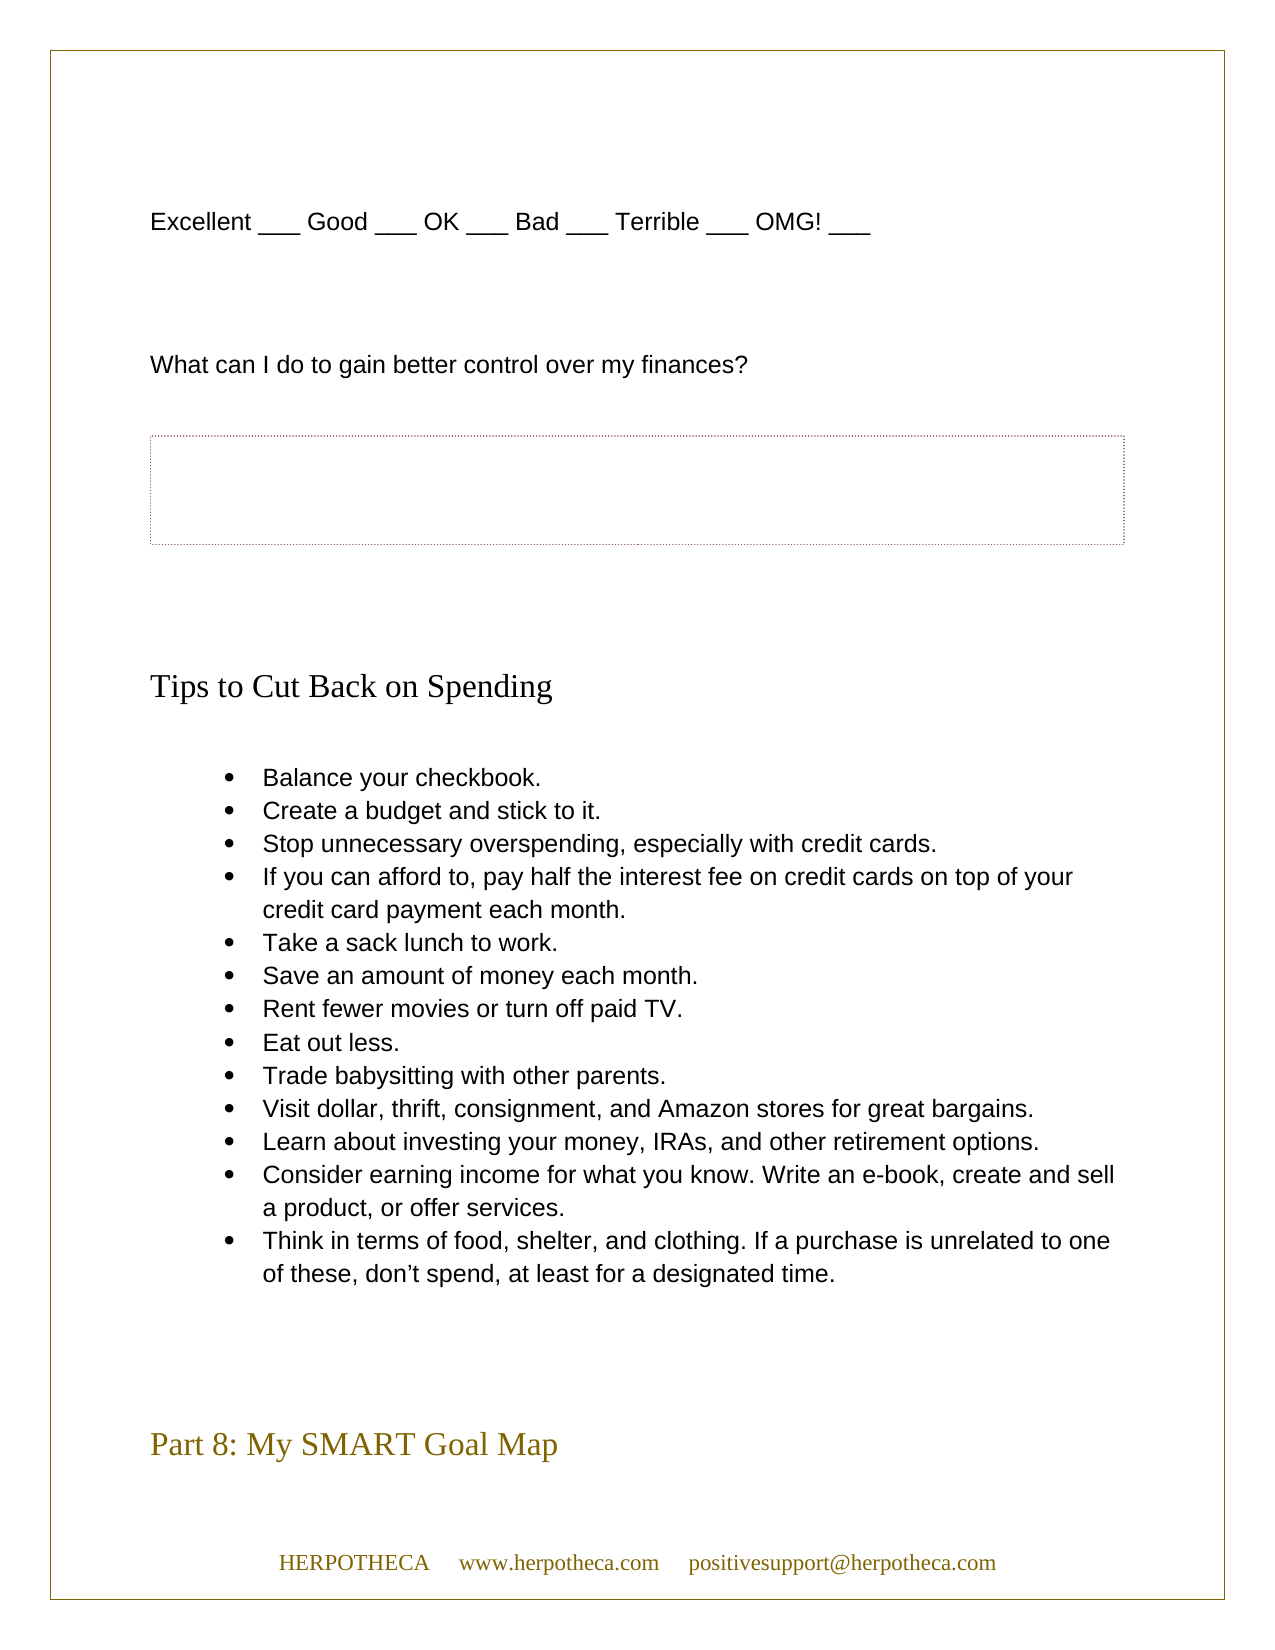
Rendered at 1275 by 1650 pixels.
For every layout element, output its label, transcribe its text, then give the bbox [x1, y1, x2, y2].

list Take a sack lunch to work. [225, 928, 1125, 957]
list Create a budget and stick to it. [225, 796, 1125, 824]
list Save an amount of money each month. [225, 961, 1125, 990]
list Learn about investing your money, IRAs, and other retirement options. [225, 1127, 1125, 1156]
list If you can afford to, pay half the interest fee on credit cards on top of your credit card payment each month. [225, 862, 1125, 924]
list Eat out less. [225, 1027, 1125, 1056]
list Think in terms of food, shelter, and clothing. If a purchase is unrelated to one of these, don’t spend, at least for a designated time. [225, 1226, 1125, 1288]
list Rent fewer movies or turn off paid TV. [225, 994, 1125, 1023]
list Trade babysitting with other parents. [225, 1061, 1125, 1089]
list Balance your checkbook. [225, 763, 1125, 791]
text Part 8: My SMART Goal Map [150, 1424, 1125, 1463]
text Excellent ___ Good ___ OK ___ Bad ___ Terrible ___ OMG! ___ [150, 207, 1125, 236]
list Visit dollar, thrift, consignment, and Amazon stores for great bargains. [225, 1094, 1125, 1123]
list Stop unnecessary overspending, especially with credit cards. [225, 829, 1125, 858]
text What can I do to gain better control over my finances? [150, 351, 1125, 379]
text Tips to Cut Back on Spending [150, 667, 1125, 705]
list Consider earning income for what you know. Write an e-book, create and sell a product, or offer services. [225, 1160, 1125, 1222]
